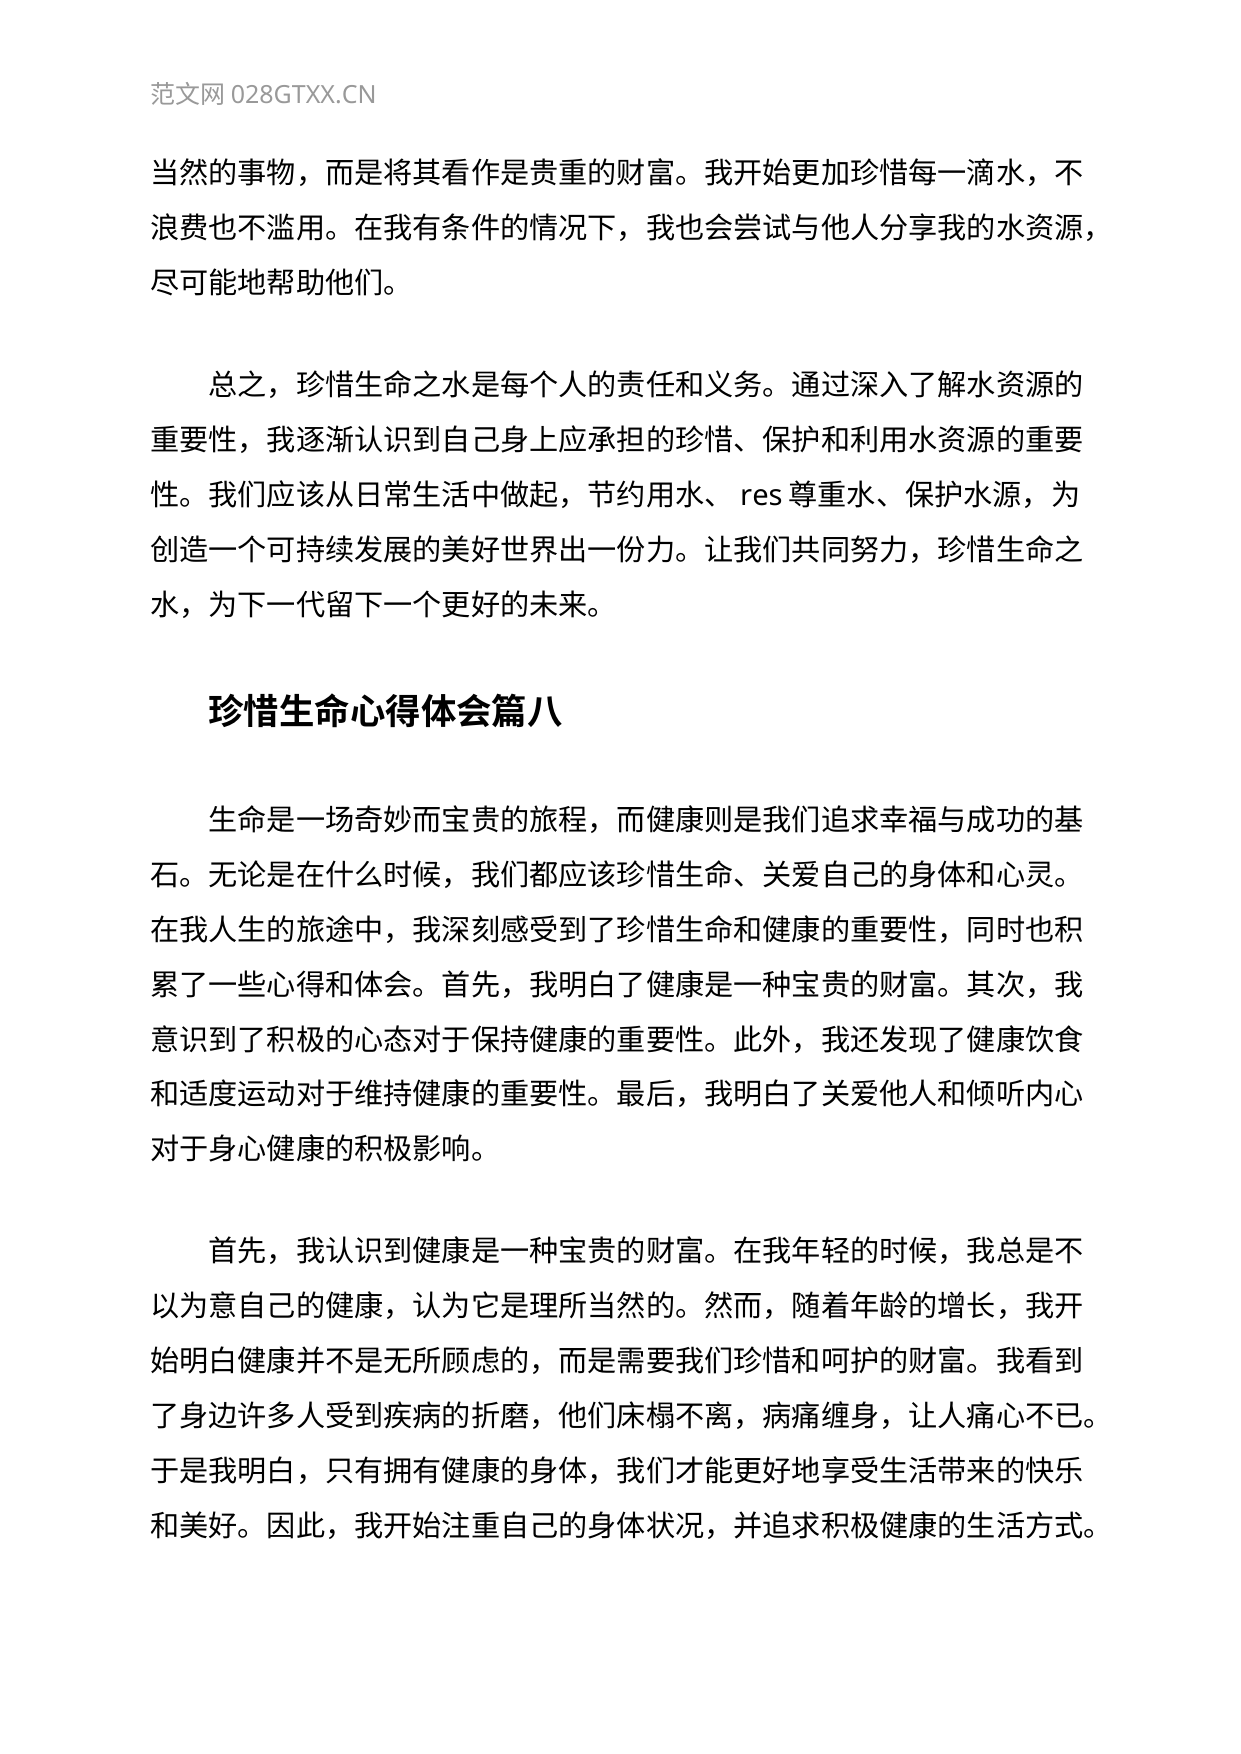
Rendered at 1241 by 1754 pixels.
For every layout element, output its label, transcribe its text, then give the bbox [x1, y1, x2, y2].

text 生命是一场奇妙而宝贵的旅程，而健康则是我们追求幸福与成功的基石。无论是在什么时候，我们都应该珍惜生命、关爱自己的身体和心灵。在我人生的旅途中，我深刻感受到了珍惜生命和健康的重要性，同时也积累了一些心得和体会。首先，我明白了健康是一种宝贵的财富。其次，我意识到了积极的心态对于保持健康的重要性。此外，我还发现了健康饮食和适度运动对于维持健康的重要性。最后，我明白了关爱他人和倾听内心对于身心健康的积极影响。 [150, 796, 1090, 1168]
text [150, 150, 1090, 302]
text 首先，我认识到健康是一种宝贵的财富。在我年轻的时候，我总是不以为意自己的健康，认为它是理所当然的。然而，随着年龄的增长，我开始明白健康并不是无所顾虑的，而是需要我们珍惜和呵护的财富。我看到了身边许多人受到疾病的折磨，他们床榻不离，病痛缠身，让人痛心不已。于是我明白，只有拥有健康的身体，我们才能更好地享受生活带来的快乐和美好。因此，我开始注重自己的身体状况，并追求积极健康的生活方式。 [150, 1228, 1090, 1544]
text 总之，珍惜生命之水是每个人的责任和义务。通过深入了解水资源的重要性，我逐渐认识到自己身上应承担的珍惜、保护和利用水资源的重要性。我们应该从日常生活中做起，节约用水、 res尊重水、保护水源，为创造一个可持续发展的美好世界出一份力。让我们共同努力，珍惜生命之水，为下一代留下一个更好的未来。 [150, 362, 1090, 623]
text 珍惜生命心得体会篇八 [150, 683, 1090, 734]
